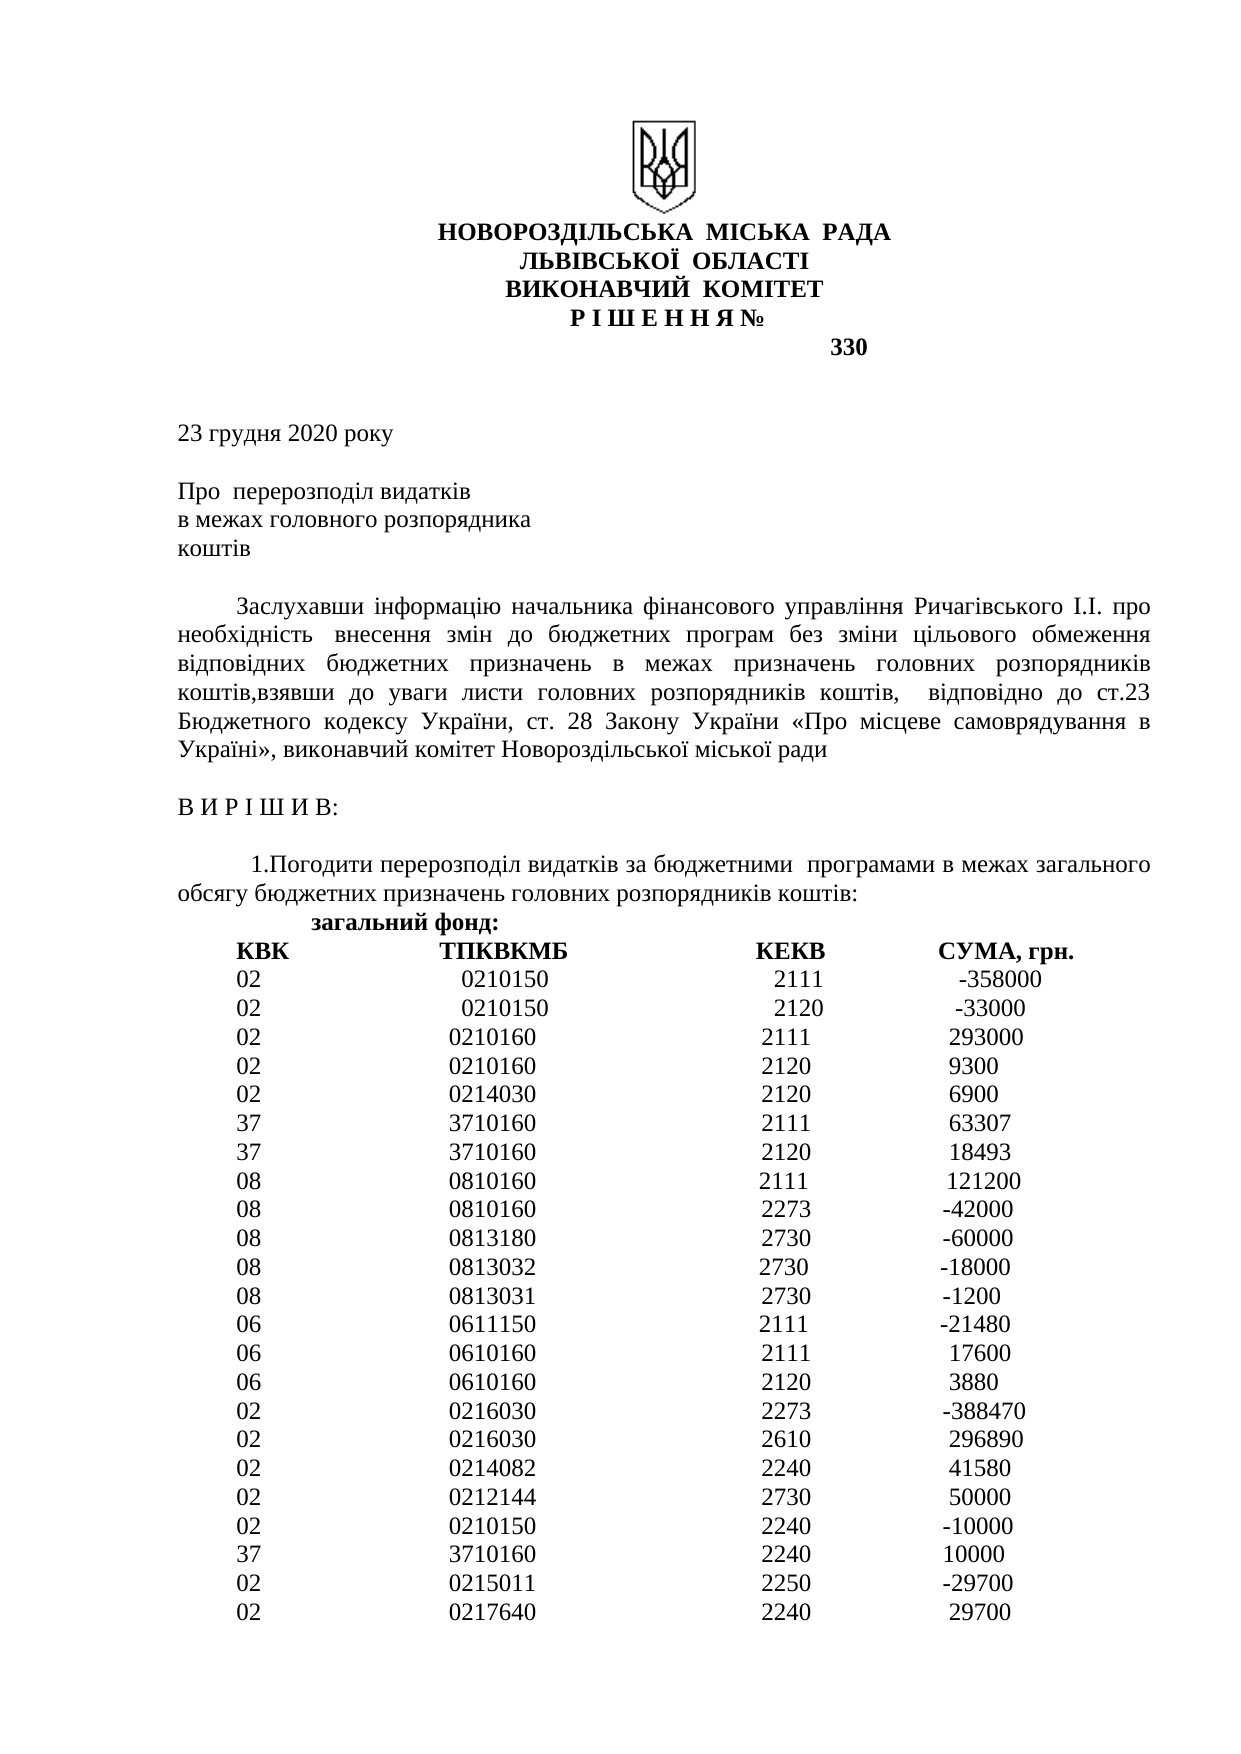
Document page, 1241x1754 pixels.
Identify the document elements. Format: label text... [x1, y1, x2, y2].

text 06 0610160 2120 3880 [177, 1367, 1152, 1396]
text Про перерозподіл видатків [177, 476, 1152, 504]
picture [570, 118, 759, 217]
text НОВОРОЗДІЛЬСЬКА МІСЬКА РАДА [177, 217, 1152, 246]
text 02 0215011 2250 -29700 [177, 1568, 1152, 1597]
text 06 0611150 2111 -21480 [177, 1309, 1152, 1338]
text 02 0210150 2111 -358000 [177, 964, 1152, 993]
text 37 3710160 2111 63307 [177, 1108, 1152, 1137]
text 08 0813180 2730 -60000 [177, 1223, 1152, 1252]
text 02 0210160 2111 293000 [177, 1022, 1152, 1051]
text коштів [177, 533, 1152, 562]
text 02 0216030 2610 296890 [177, 1424, 1152, 1453]
text 06 0610160 2111 17600 [177, 1338, 1152, 1367]
text КВК ТПКВКМБ КЕКВ СУМА, грн. [177, 936, 1152, 964]
text 37 3710160 2240 10000 [177, 1539, 1152, 1568]
text 08 0813031 2730 -1200 [177, 1281, 1152, 1309]
text загальний фонд: [177, 907, 1152, 936]
text 23 грудня 2020 року [177, 418, 1152, 447]
text Заслухавши інформацію начальника фінансового управління Ричагівського І.І. про необхідність внесення змін до бюджетних програм без зміни цільового обмеження відповідних бюджетних призначень в межах призначень головних розпорядників коштів,взявши до уваги листи головних розпорядників коштів, відповідно до ст.23 Бюджетного кодексу України, ст. 28 Закону України «Про місцеве самоврядування в Україні», виконавчий комітет Новороздільської міської ради [177, 591, 1152, 763]
text 02 0214082 2240 41580 [177, 1453, 1152, 1482]
text 1.Погодити перерозподіл видатків за бюджетними програмами в межах загального обсягу бюджетних призначень головних розпорядників коштів: [177, 849, 1152, 907]
text 37 3710160 2120 18493 [177, 1137, 1152, 1166]
text 08 0813032 2730 -18000 [177, 1252, 1152, 1281]
text 02 0210150 2240 -10000 [177, 1511, 1152, 1539]
text 02 0212144 2730 50000 [177, 1482, 1152, 1511]
text в межах головного розпорядника [177, 504, 1152, 533]
text 08 0810160 2273 -42000 [177, 1194, 1152, 1223]
text Р І Ш Е Н Н Я № 330 [177, 303, 1152, 361]
text ЛЬВІВСЬКОЇ ОБЛАСТІ [177, 246, 1152, 274]
text ВИКОНАВЧИЙ КОМІТЕТ [177, 274, 1152, 303]
text 02 0216030 2273 -388470 [177, 1396, 1152, 1424]
text 02 0217640 2240 29700 [177, 1597, 1152, 1626]
text 08 0810160 2111 121200 [177, 1166, 1152, 1194]
text 02 0214030 2120 6900 [177, 1079, 1152, 1108]
text 02 0210160 2120 9300 [177, 1051, 1152, 1079]
text 02 0210150 2120 -33000 [177, 993, 1152, 1022]
text В И Р І Ш И В: [177, 792, 1152, 821]
